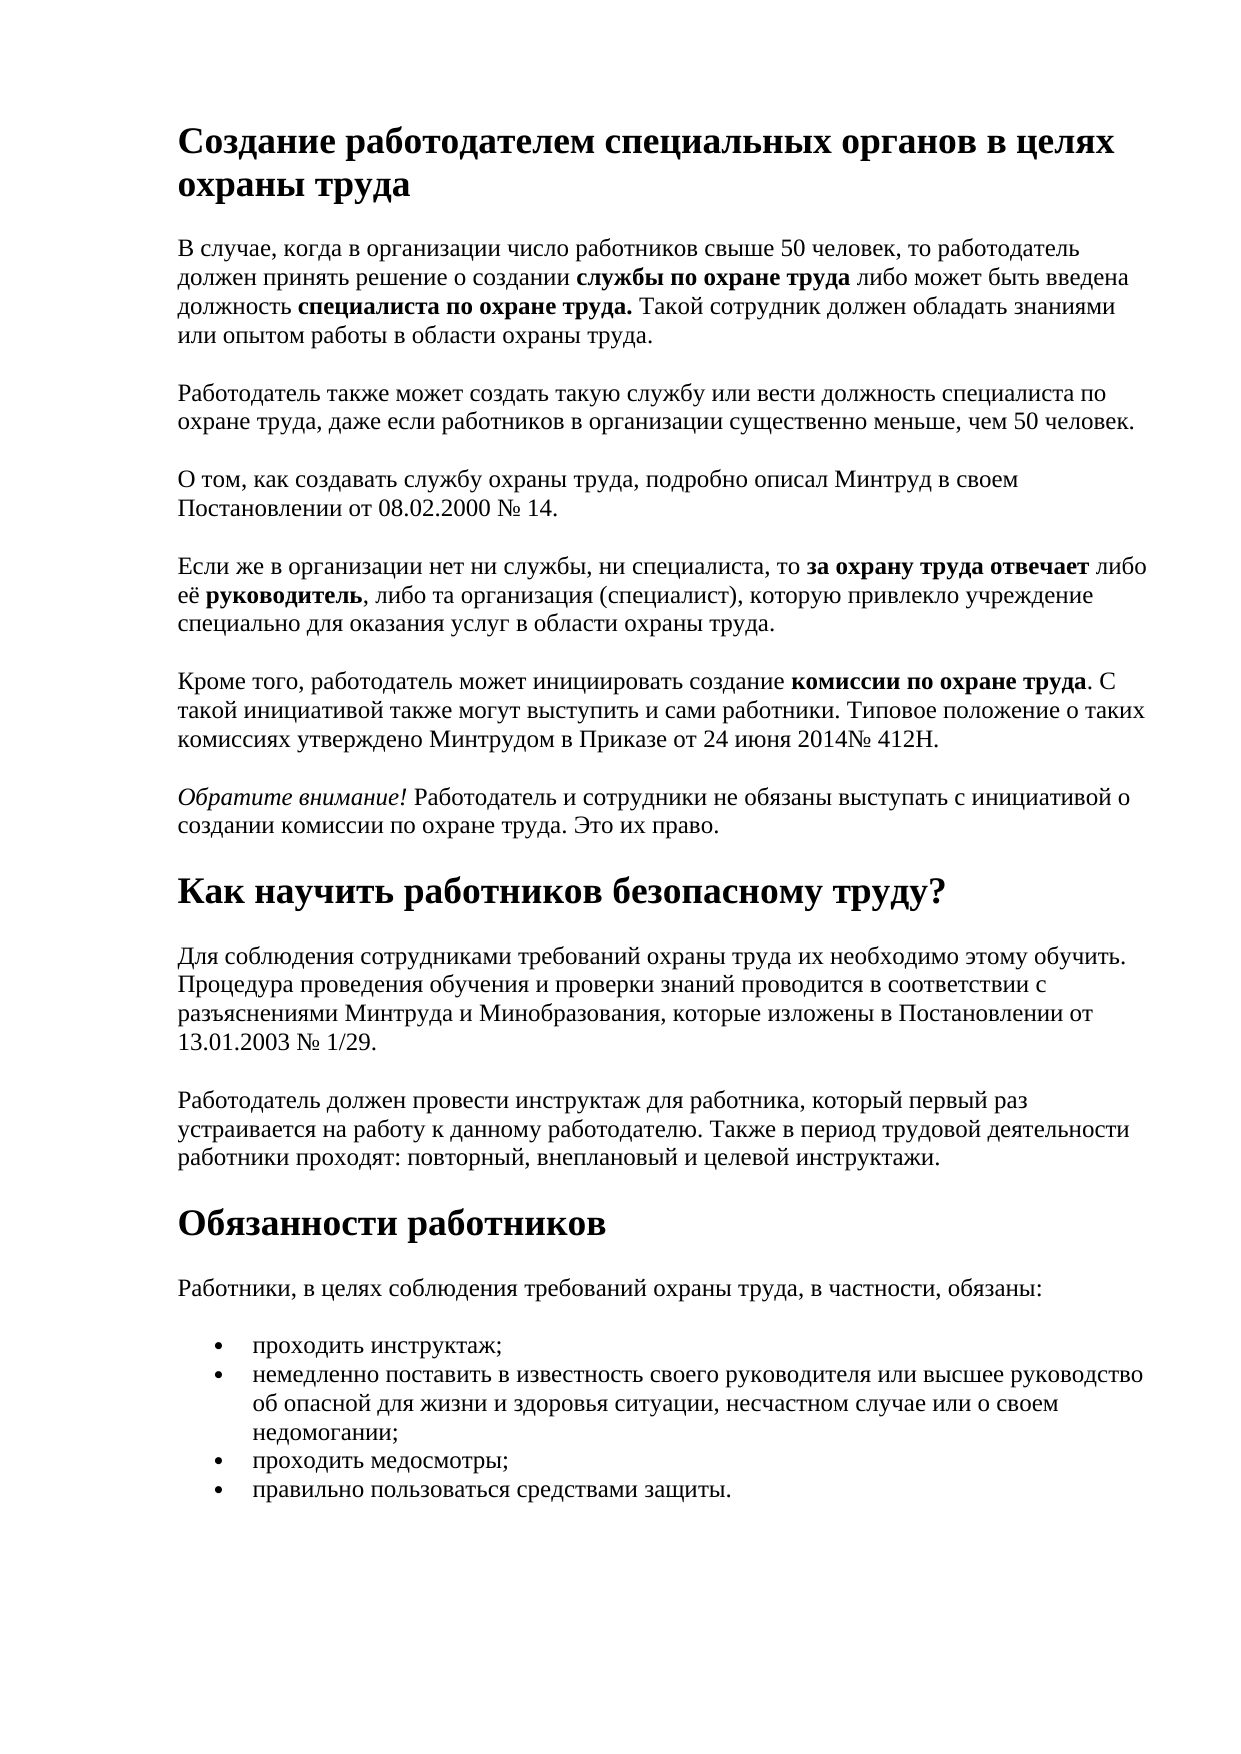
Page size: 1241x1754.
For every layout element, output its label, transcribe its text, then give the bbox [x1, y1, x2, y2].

text Работодатель также может создать такую службу или вести должность специалиста по охране труда, даже если работников в организации существенно меньше, чем 50 человек. [177, 378, 1152, 435]
text Если же в организации нет ни службы, ни специалиста, то за охрану труда отвечает либо её руководитель, либо та организация (специалист), которую привлекло учреждение специально для оказания услуг в области охраны труда. [177, 551, 1152, 637]
text Кроме того, работодатель может инициировать создание комиссии по охране труда. С такой инициативой также могут выступить и сами работники. Типовое положение о таких комиссиях утверждено Минтрудом в Приказе от 24 июня 2014№ 412Н. [177, 666, 1152, 753]
text Обратите внимание! Работодатель и сотрудники не обязаны выступать с инициативой о создании комиссии по охране труда. Это их право. [177, 782, 1152, 839]
list проходить инструктаж; [215, 1331, 1152, 1359]
text Работники, в целях соблюдения требований охраны труда, в частности, обязаны: [177, 1273, 1152, 1301]
list немедленно поставить в известность своего руководителя или высшее руководство об опасной для жизни и здоровья ситуации, несчастном случае или о своем недомогании; [215, 1359, 1152, 1446]
text Работодатель должен провести инструктаж для работника, который первый раз устраивается на работу к данному работодателю. Также в период трудовой деятельности работники проходят: повторный, внеплановый и целевой инструктажи. [177, 1085, 1152, 1171]
text Для соблюдения сотрудниками требований охраны труда их необходимо этому обучить. Процедура проведения обучения и проверки знаний проводится в соответствии с разъяснениями Минтруда и Минобразования, которые изложены в Постановлении от 13.01.2003 № 1/29. [177, 941, 1152, 1056]
text О том, как создавать службу охраны труда, подробно описал Минтруд в своем Постановлении от 08.02.2000 № 14. [177, 464, 1152, 522]
text Создание работодателем специальных органов в целях охраны труда [177, 118, 1152, 204]
list правильно пользоваться средствами защиты. [215, 1474, 1152, 1503]
text Обязанности работников [177, 1200, 1152, 1243]
list проходить медосмотры; [215, 1446, 1152, 1474]
text В случае, когда в организации число работников свыше 50 человек, то работодатель должен принять решение о создании службы по охране труда либо может быть введена должность специалиста по охране труда. Такой сотрудник должен обладать знаниями или опытом работы в области охраны труда. [177, 233, 1152, 348]
text Как научить работников безопасному труду? [177, 868, 1152, 912]
